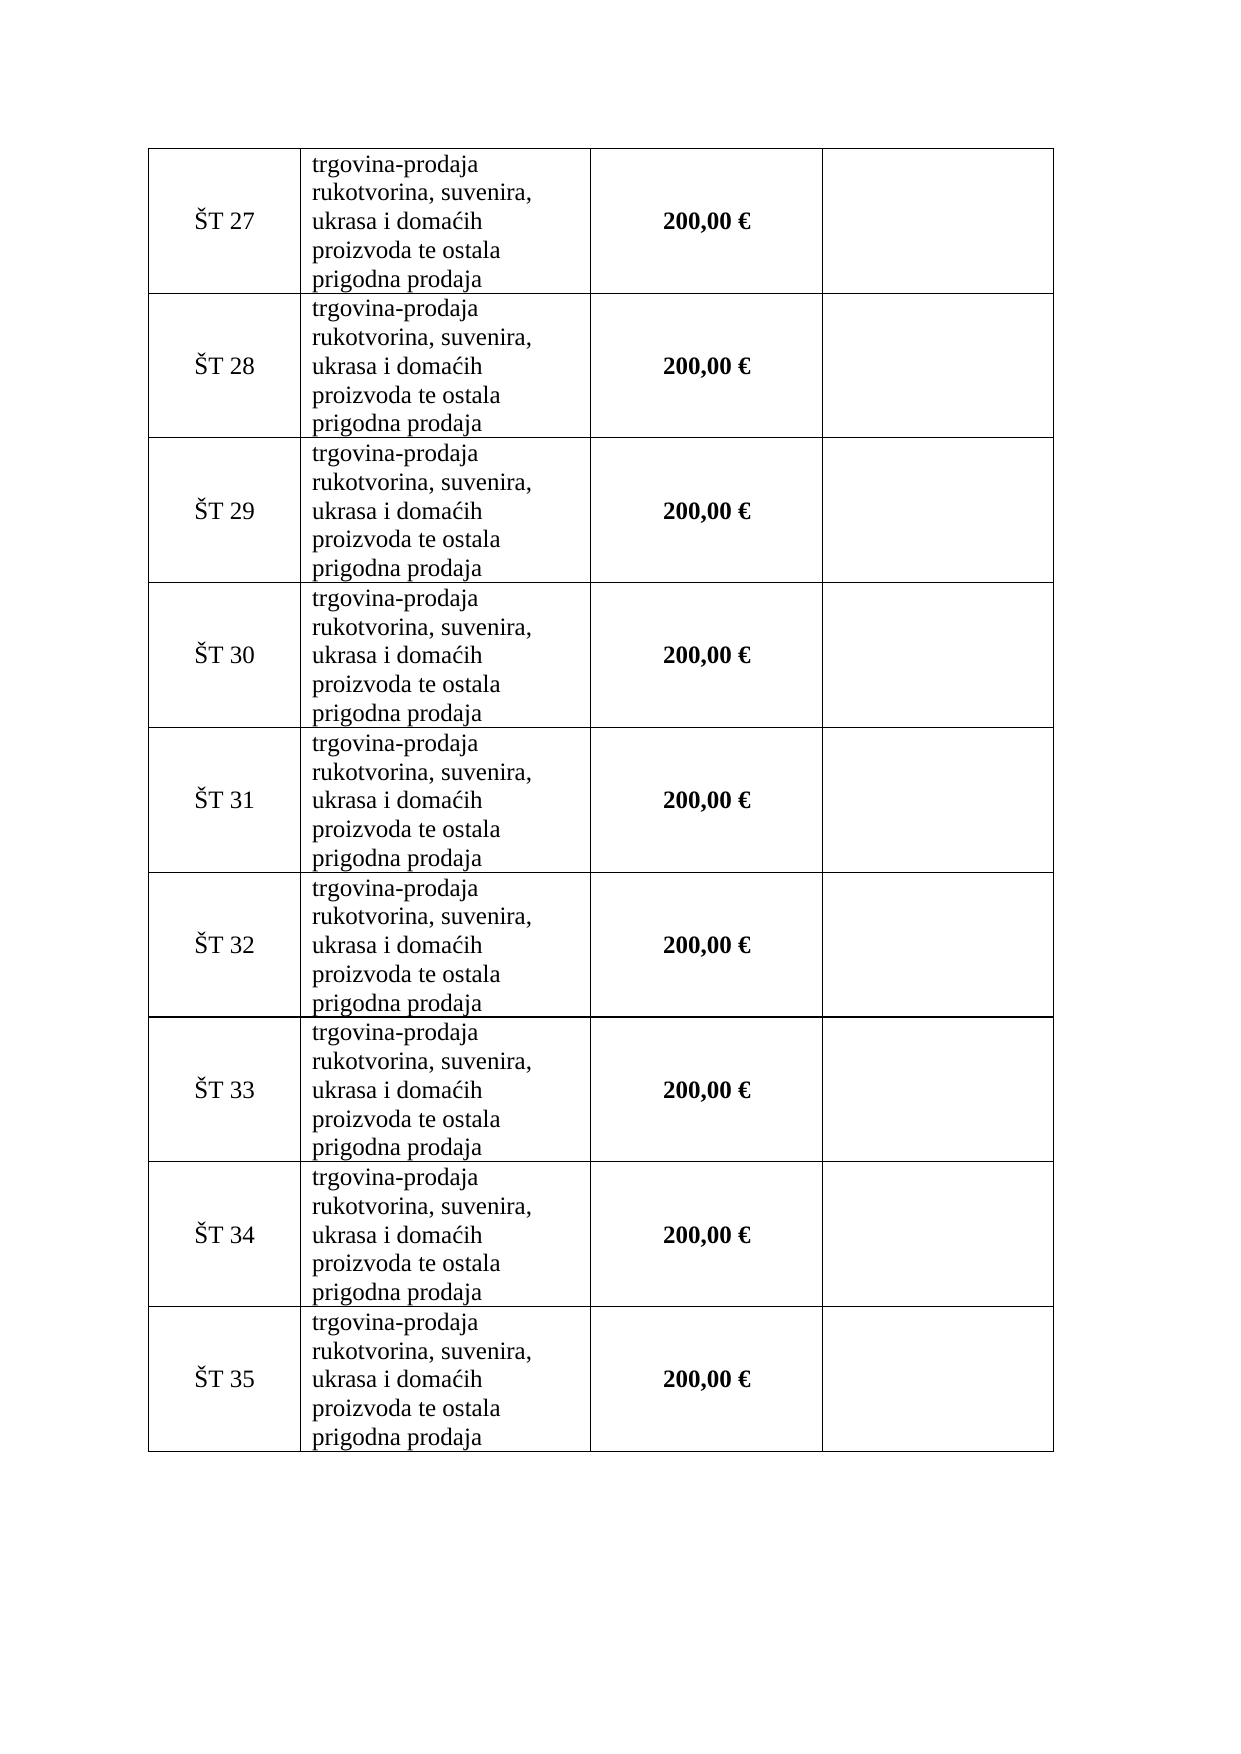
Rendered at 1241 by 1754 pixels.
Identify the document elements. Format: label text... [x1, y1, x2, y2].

table_cell 200,00 € [591, 728, 822, 872]
table_cell [823, 873, 1053, 1016]
table_cell ŠT 32 [149, 873, 300, 1016]
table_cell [301, 149, 590, 292]
table_cell trgovina-prodaja rukotvorina, suvenira, ukrasa i domaćih proizvoda te ostala prigodna prodaja [301, 1307, 590, 1451]
table_cell ŠT 27 [149, 149, 300, 292]
table_cell trgovina-prodaja rukotvorina, suvenira, ukrasa i domaćih proizvoda te ostala prigodna prodaja [301, 1018, 590, 1161]
table_cell ŠT 28 [149, 294, 300, 437]
table_cell [823, 1162, 1053, 1306]
table_cell trgovina-prodaja rukotvorina, suvenira, ukrasa i domaćih proizvoda te ostala prigodna prodaja [301, 873, 590, 1016]
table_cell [301, 294, 590, 437]
table_cell ŠT 34 [149, 1162, 300, 1306]
table_cell 200,00 € [591, 294, 822, 437]
table_cell trgovina-prodaja rukotvorina, suvenira, ukrasa i domaćih proizvoda te ostala prigodna prodaja [301, 583, 590, 727]
table_cell 200,00 € [591, 1162, 822, 1306]
table_cell ŠT 33 [149, 1018, 300, 1161]
table_cell 200,00 € [591, 1018, 822, 1161]
table_cell 200,00 € [591, 583, 822, 727]
table_cell ŠT 35 [149, 1307, 300, 1451]
table_cell 200,00 € [591, 149, 822, 292]
table_cell [823, 583, 1053, 727]
table_cell [823, 1018, 1053, 1161]
table_cell 200,00 € [591, 873, 822, 1016]
table_cell trgovina-prodaja rukotvorina, suvenira, ukrasa i domaćih proizvoda te ostala prigodna prodaja [301, 438, 590, 582]
table_cell ŠT 31 [149, 728, 300, 872]
table_cell 200,00 € [591, 438, 822, 582]
table_cell [823, 438, 1053, 582]
table_cell [823, 294, 1053, 437]
table_cell trgovina-prodaja rukotvorina, suvenira, ukrasa i domaćih proizvoda te ostala prigodna prodaja [301, 728, 590, 872]
table_cell [823, 149, 1053, 292]
table_cell [823, 1307, 1053, 1451]
table_cell ŠT 30 [149, 583, 300, 727]
table_cell trgovina-prodaja rukotvorina, suvenira, ukrasa i domaćih proizvoda te ostala prigodna prodaja [301, 1162, 590, 1306]
table_cell ŠT 29 [149, 438, 300, 582]
table_cell 200,00 € [591, 1307, 822, 1451]
table_cell [823, 728, 1053, 872]
